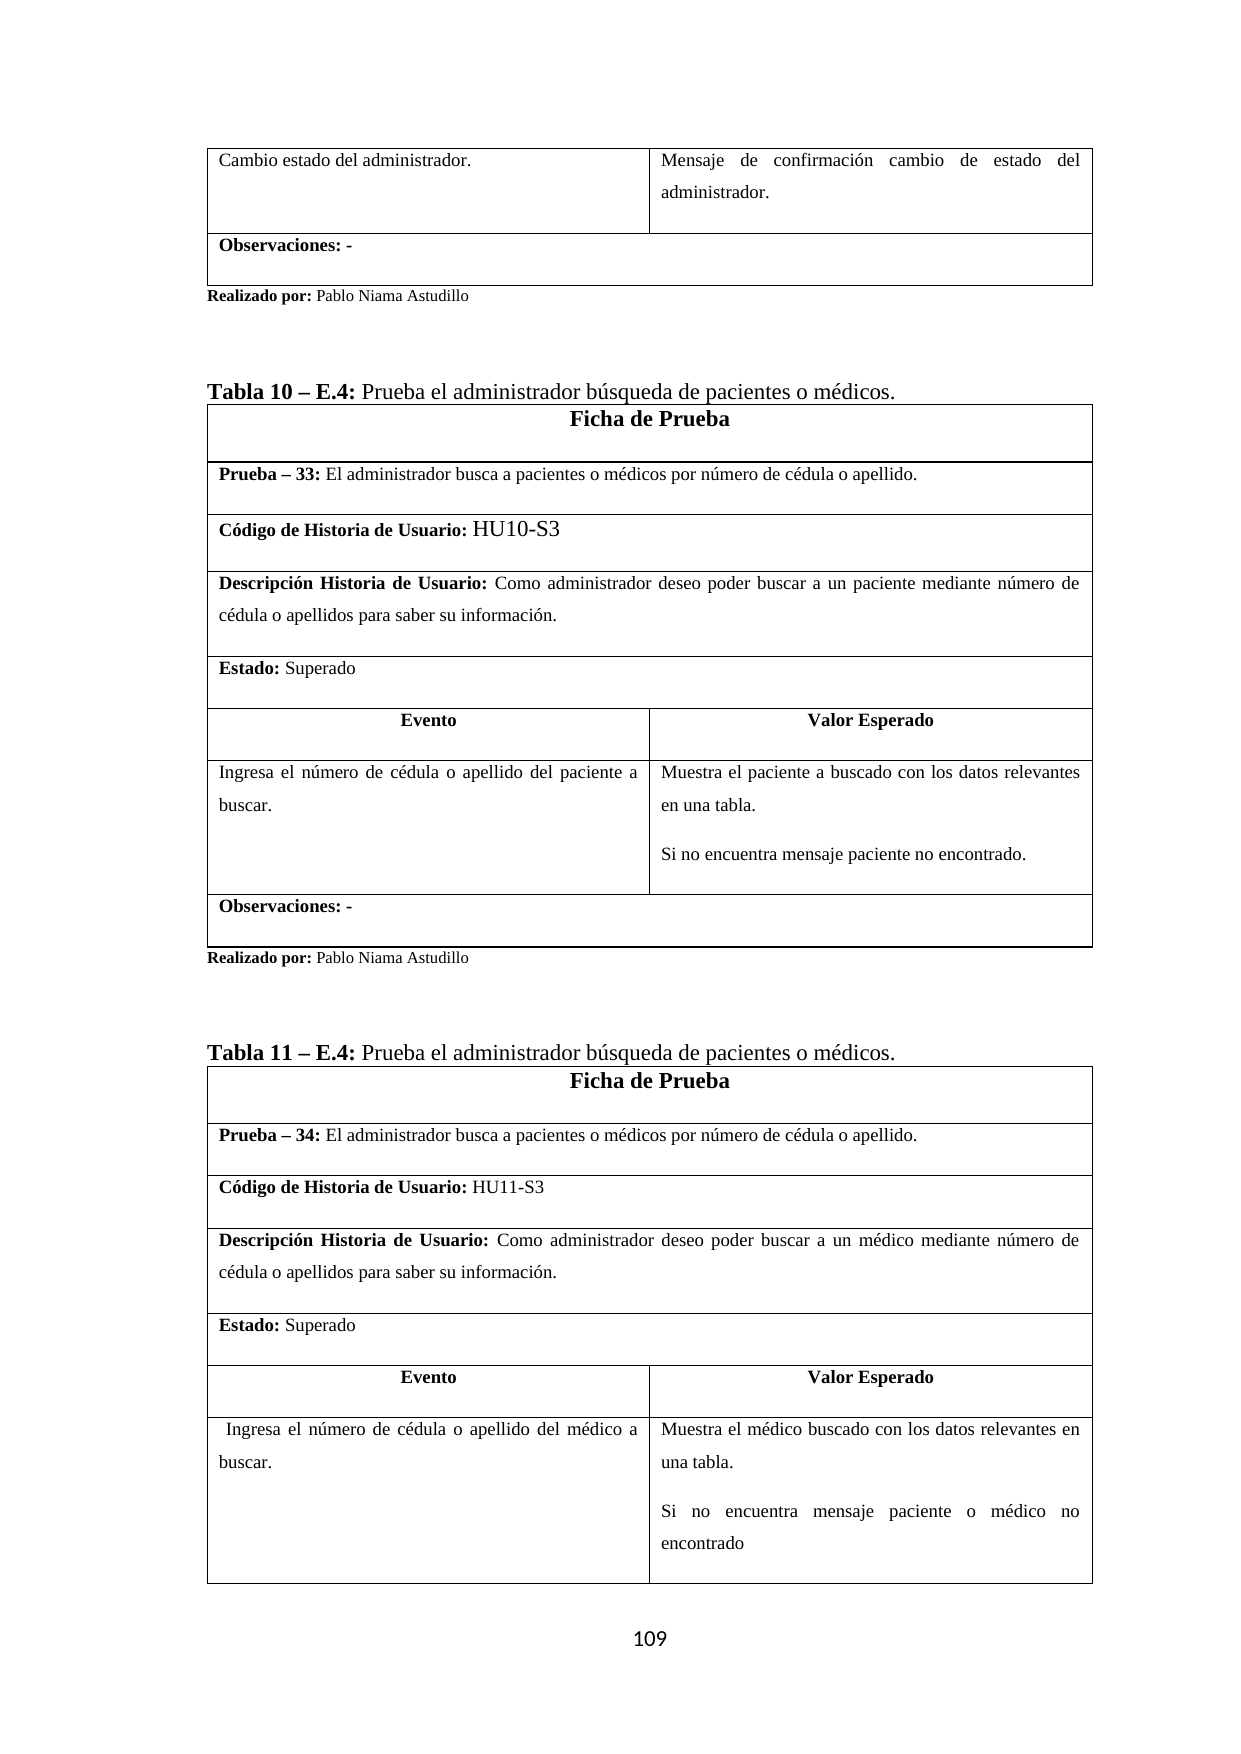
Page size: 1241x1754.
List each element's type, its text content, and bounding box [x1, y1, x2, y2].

table_cell Ingresa el número de cédula o apellido del médico a buscar. [208, 1418, 649, 1583]
table_cell Estado: Superado [208, 657, 1092, 708]
table_cell Prueba – 34: El administrador busca a pacientes o médicos por número de cédula o apellido. [208, 1124, 1092, 1175]
table_cell Descripción Historia de Usuario: Como administrador deseo poder buscar a un médico mediante número de cédula o apellidos para saber su información. [208, 1229, 1092, 1312]
table_cell Valor Esperado [650, 709, 1092, 760]
table_header Ficha de Prueba [208, 405, 1092, 461]
table_cell Observaciones: - [208, 234, 1092, 285]
table_cell Evento [208, 1366, 649, 1417]
table_cell Ingresa el número de cédula o apellido del paciente a buscar. [208, 761, 649, 894]
text Realizado por: Pablo Niama Astudillo [207, 286, 1092, 305]
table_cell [208, 149, 649, 232]
table_cell Descripción Historia de Usuario: Como administrador deseo poder buscar a un paciente mediante número de cédula o apellidos para saber su información. [208, 572, 1092, 656]
table_cell Muestra el médico buscado con los datos relevantes en una tabla. Si no encuentra mensaje paciente o médico no encontrado [650, 1418, 1092, 1583]
table_cell Prueba – 33: El administrador busca a pacientes o médicos por número de cédula o apellido. [208, 463, 1092, 514]
table_cell Estado: Superado [208, 1314, 1092, 1365]
table_cell Código de Historia de Usuario: HU10-S3 [208, 515, 1092, 571]
text Realizado por: Pablo Niama Astudillo [207, 948, 1092, 967]
text Tabla 11 – E.4: Prueba el administrador búsqueda de pacientes o médicos. [207, 1039, 1092, 1066]
table_cell Evento [208, 709, 649, 760]
table_cell Observaciones: - [208, 895, 1092, 946]
table_cell Valor Esperado [650, 1366, 1092, 1417]
table_header Ficha de Prueba [208, 1067, 1092, 1123]
text Tabla 10 – E.4: Prueba el administrador búsqueda de pacientes o médicos. [207, 378, 1092, 404]
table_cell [650, 149, 1092, 232]
table_cell Código de Historia de Usuario: HU11-S3 [208, 1176, 1092, 1228]
table_cell Muestra el paciente a buscado con los datos relevantes en una tabla. Si no encuentra mensaje paciente no encontrado. [650, 761, 1092, 894]
